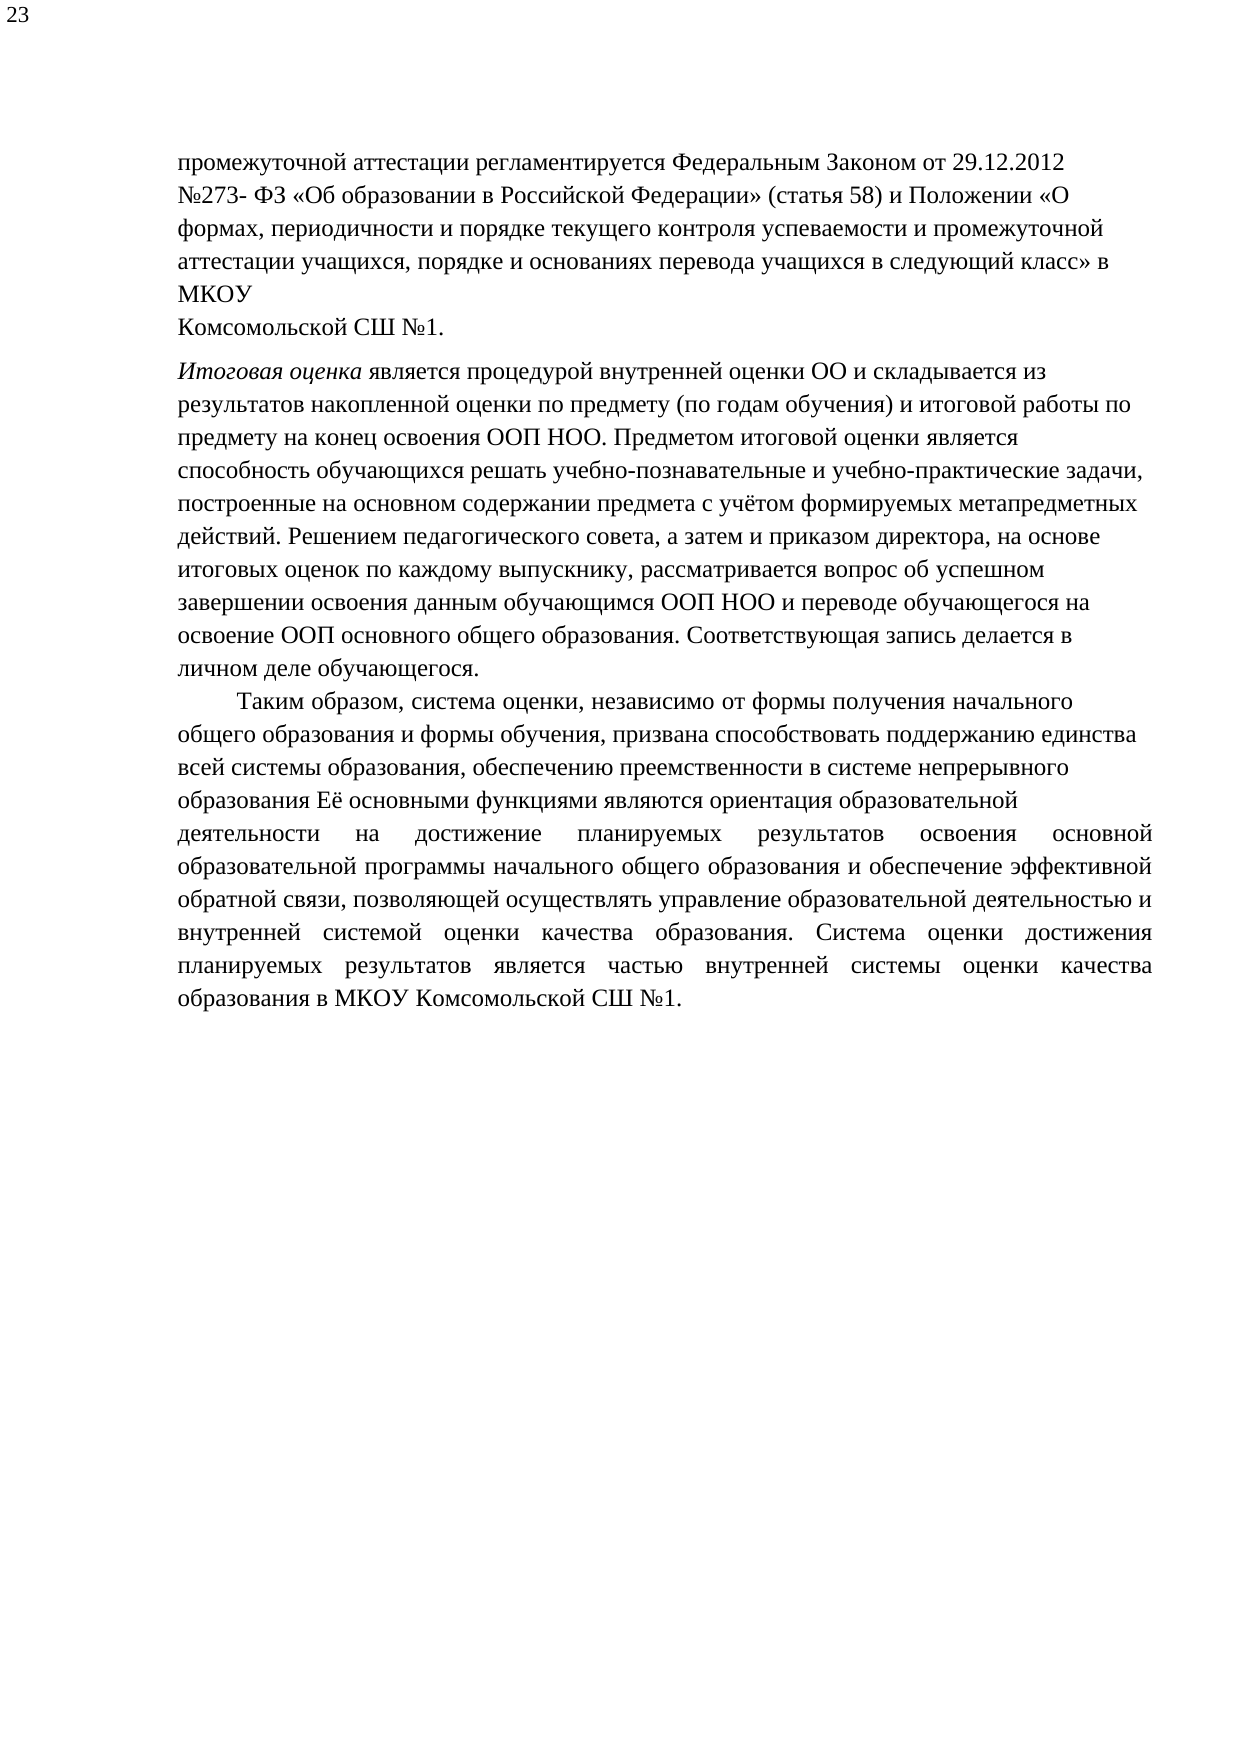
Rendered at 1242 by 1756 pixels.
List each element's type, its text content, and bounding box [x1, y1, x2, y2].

text Итоговая оценка является процедурой внутренней оценки ОО и складывается из результатов накопленной оценки по предмету (по годам обучения) и итоговой работы по предмету на конец освоения ООП НОО. Предметом итоговой оценки является способность обучающихся решать учебно-познавательные и учебно-практические задачи, построенные на основном содержании предмета с учётом формируемых метапредметных действий. Решением педагогического совета, а затем и приказом директора, на основе итоговых оценок по каждому выпускнику, рассматривается вопрос об успешном завершении освоения данным обучающимся ООП НОО и переводе обучающегося на освоение ООП основного общего образования. Соответствующая запись делается в личном деле обучающегося. [177, 356, 1145, 682]
text Комсомольской СШ №1. [177, 312, 1242, 341]
text Таким образом, система оценки, независимо от формы получения начального общего образования и формы обучения, призвана способствовать поддержанию единства всей системы образования, обеспечению преемственности в системе непрерывного образования Её основными функциями являются ориентация образовательной [177, 686, 1139, 814]
text промежуточной аттестации регламентируется Федеральным Законом от 29.12.2012 №273- ФЗ «Об образовании в Российской Федерации» (статья 58) и Положении «О формах, периодичности и порядке текущего контроля успеваемости и промежуточной аттестации учащихся, порядке и основаниях перевода учащихся в следующий класс» в МКОУ [177, 147, 1136, 308]
text деятельности на достижение планируемых результатов освоения основной образовательной программы начального общего образования и обеспечение эффективной обратной связи, позволяющей осуществлять управление образовательной деятельностью и внутренней системой оценки качества образования. Система оценки достижения планируемых результатов является частью внутренней системы оценки качества образования в МКОУ Комсомольской СШ №1. [177, 818, 1153, 1012]
